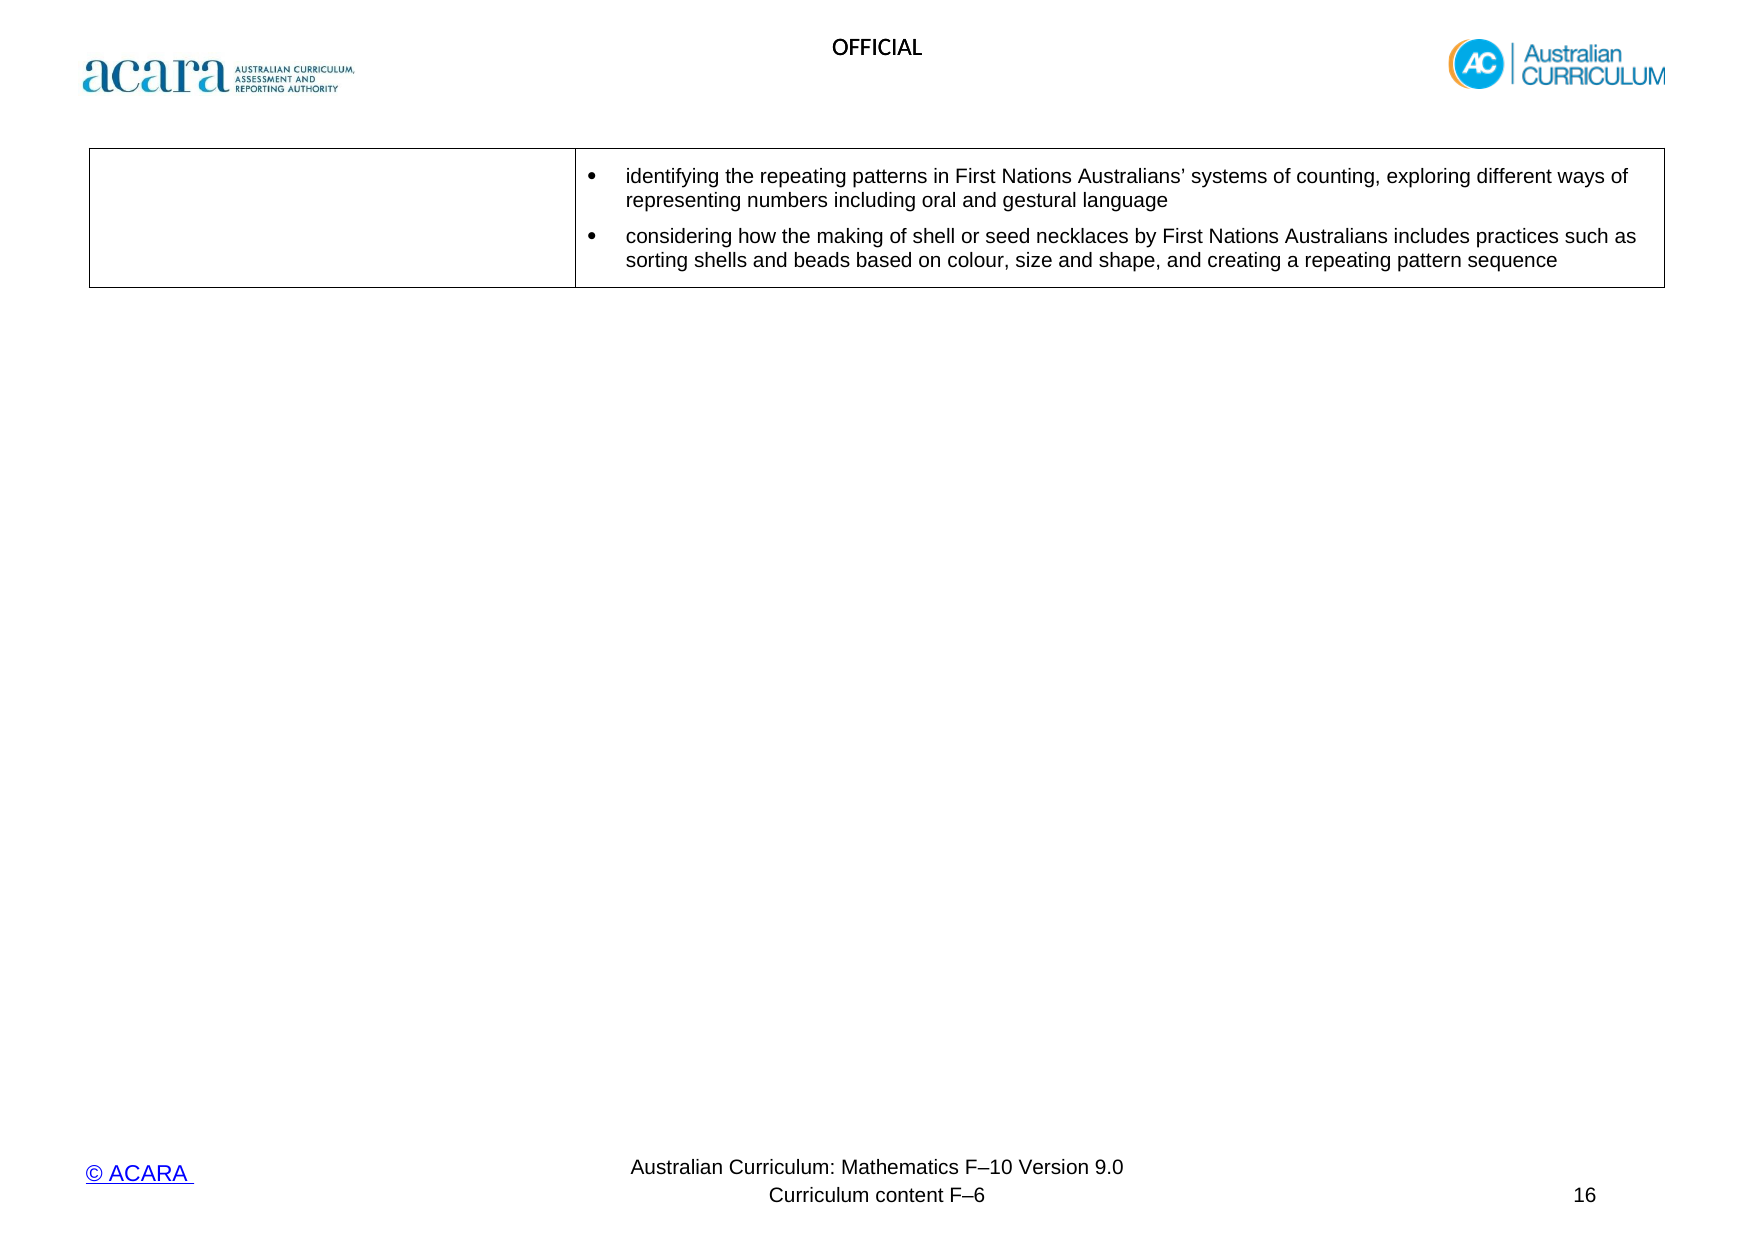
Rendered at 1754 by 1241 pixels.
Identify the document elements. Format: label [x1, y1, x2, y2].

table_cell [90, 149, 575, 287]
table_cell [576, 149, 1664, 287]
picture [78, 52, 357, 96]
picture [1448, 39, 1471, 89]
picture [1487, 39, 1665, 89]
picture [1463, 53, 1496, 73]
